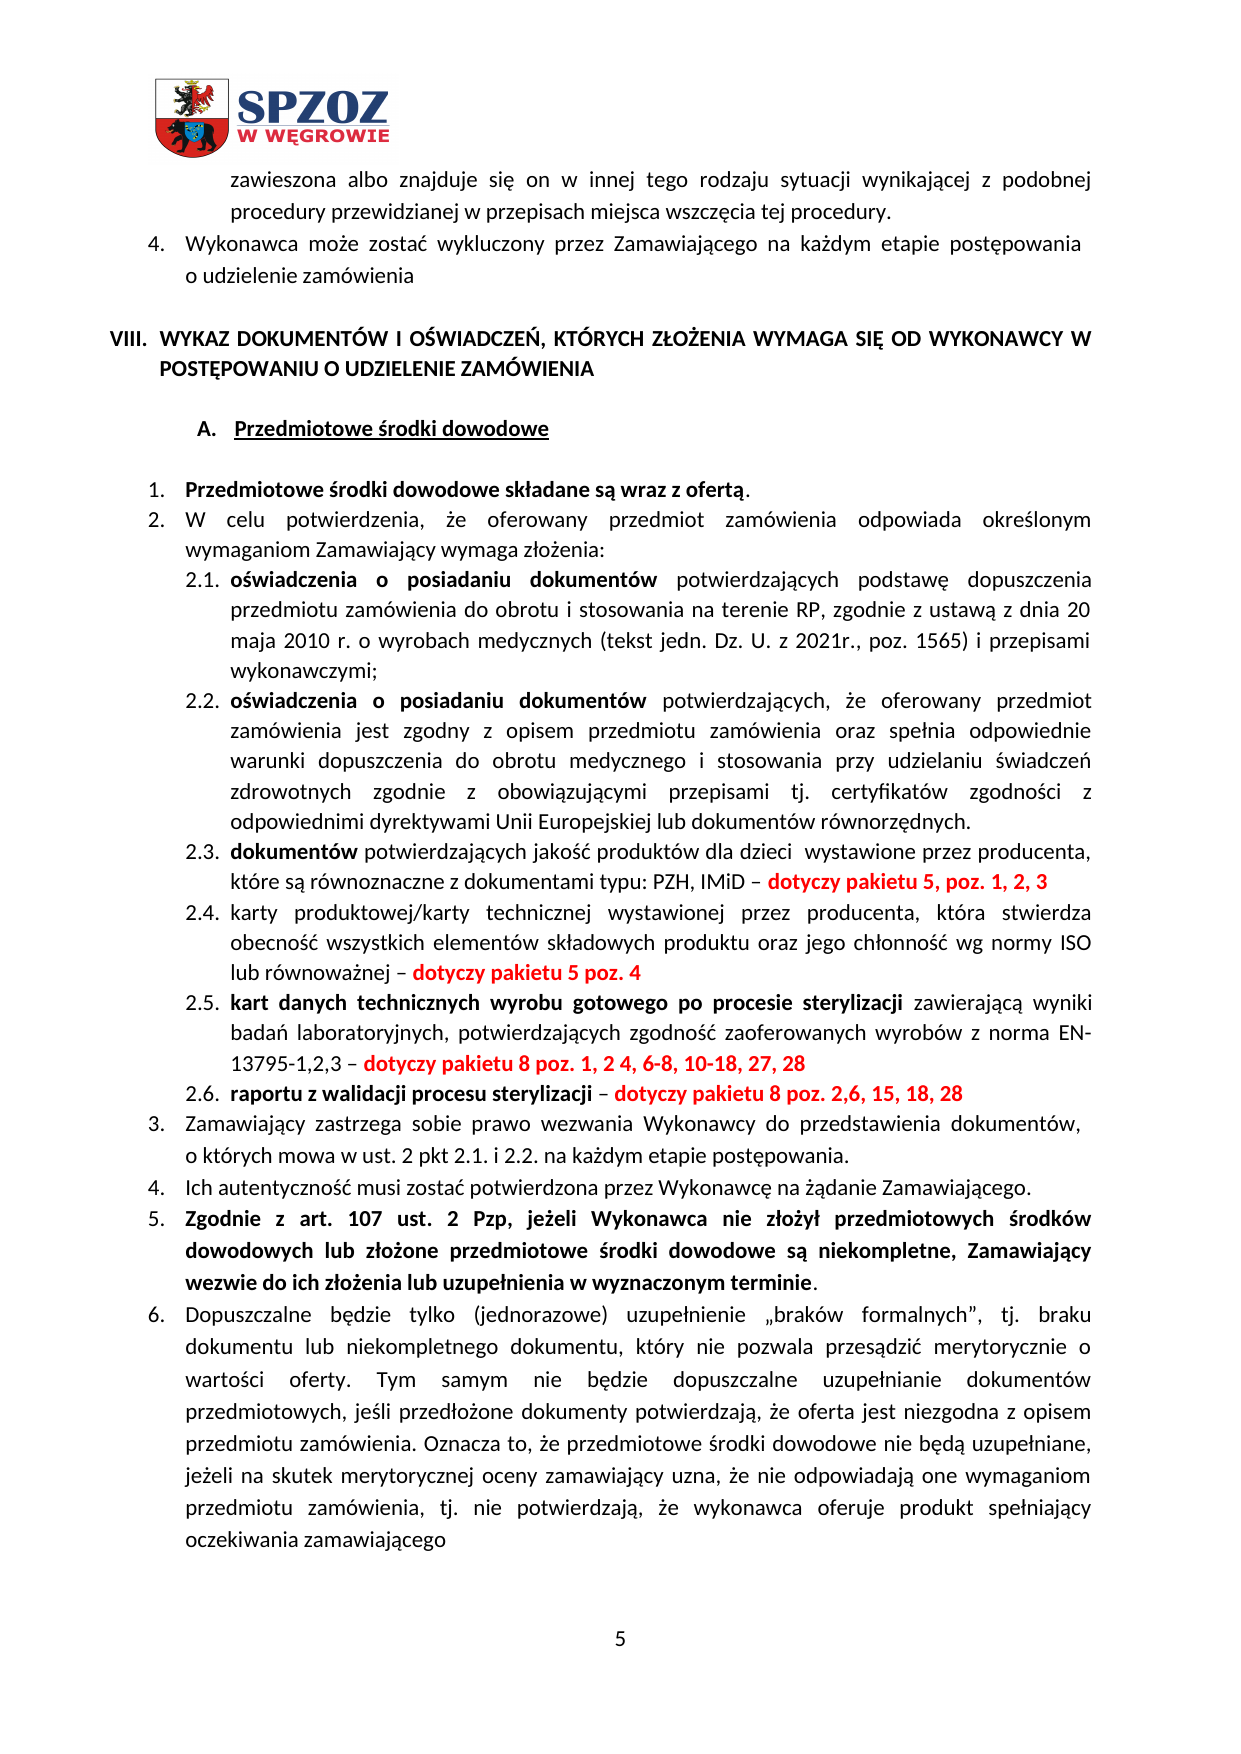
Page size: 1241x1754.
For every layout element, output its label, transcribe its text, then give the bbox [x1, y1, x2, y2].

list Przedmiotowe środki dowodowe składane są wraz z ofertą. [148, 475, 1093, 503]
list karty produktowej/karty technicznej wystawionej przez producenta, która stwierdza obecność wszystkich elementów składowych produktu oraz jego chłonność wg normy ISO lub równoważnej – dotyczy pakietu 5 poz. 4 [185, 898, 1093, 986]
list dokumentów potwierdzających jakość produktów dla dzieci wystawione przez producenta, które są równoznaczne z dokumentami typu: PZH, IMiD – dotyczy pakietu 5, poz. 1, 2, 3 [185, 837, 1093, 896]
list raportu z walidacji procesu sterylizacji – dotyczy pakietu 8 poz. 2,6, 15, 18, 28 [185, 1079, 1093, 1107]
list Wykonawca może zostać wykluczony przez Zamawiającego na każdym etapie postępowania o udzielenie zamówienia [148, 229, 1093, 289]
list oświadczenia o posiadaniu dokumentów potwierdzających, że oferowany przedmiot zamówienia jest zgodny z opisem przedmiotu zamówienia oraz spełnia odpowiednie warunki dopuszczenia do obrotu medycznego i stosowania przy udzielaniu świadczeń zdrowotnych zgodnie z obowiązującymi przepisami tj. certyfikatów zgodności z odpowiednimi dyrektywami Unii Europejskiej lub dokumentów równorzędnych. [185, 686, 1093, 835]
list Zgodnie z art. 107 ust. 2 Pzp, jeżeli Wykonawca nie złożył przedmiotowych środków dowodowych lub złożone przedmiotowe środki dowodowe są niekompletne, Zamawiający wezwie do ich złożenia lub uzupełnienia w wyznaczonym terminie. [148, 1204, 1093, 1296]
list WYKAZ DOKUMENTÓW I OŚWIADCZEŃ, KTÓRYCH ZŁOŻENIA WYMAGA SIĘ OD WYKONAWCY W POSTĘPOWANIU O UDZIELENIE ZAMÓWIENIA [148, 324, 1093, 382]
picture [147, 73, 400, 165]
list oświadczenia o posiadaniu dokumentów potwierdzających podstawę dopuszczenia przedmiotu zamówienia do obrotu i stosowania na terenie RP, zgodnie z ustawą z dnia 20 maja 2010 r. o wyrobach medycznych (tekst jedn. Dz. U. z 2021r., poz. 1565) i przepisami wykonawczymi; [185, 565, 1093, 684]
list Ich autentyczność musi zostać potwierdzona przez Wykonawcę na żądanie Zamawiającego. [148, 1173, 1093, 1202]
list Zamawiający zastrzega sobie prawo wezwania Wykonawcy do przedstawienia dokumentów, o których mowa w ust. 2 pkt 2.1. i 2.2. na każdym etapie postępowania. [148, 1109, 1093, 1169]
list Dopuszczalne będzie tylko (jednorazowe) uzupełnienie „braków formalnych”, tj. braku dokumentu lub niekompletnego dokumentu, który nie pozwala przesądzić merytorycznie o wartości oferty. Tym samym nie będzie dopuszczalne uzupełnianie dokumentów przedmiotowych, jeśli przedłożone dokumenty potwierdzają, że oferta jest niezgodna z opisem przedmiotu zamówienia. Oznacza to, że przedmiotowe środki dowodowe nie będą uzupełniane, jeżeli na skutek merytorycznej oceny zamawiający uzna, że nie odpowiadają one wymaganiom przedmiotu zamówienia, tj. nie potwierdzają, że wykonawca oferuje produkt spełniający oczekiwania zamawiającego [148, 1300, 1093, 1554]
list kart danych technicznych wyrobu gotowego po procesie sterylizacji zawierającą wyniki badań laboratoryjnych, potwierdzających zgodność zaoferowanych wyrobów z norma EN-13795-1,2,3 – dotyczy pakietu 8 poz. 1, 2 4, 6-8, 10-18, 27, 28 [185, 988, 1093, 1077]
list Przedmiotowe środki dowodowe [197, 414, 1093, 442]
list W celu potwierdzenia, że oferowany przedmiot zamówienia odpowiada określonym wymaganiom Zamawiający wymaga złożenia: [148, 505, 1093, 563]
